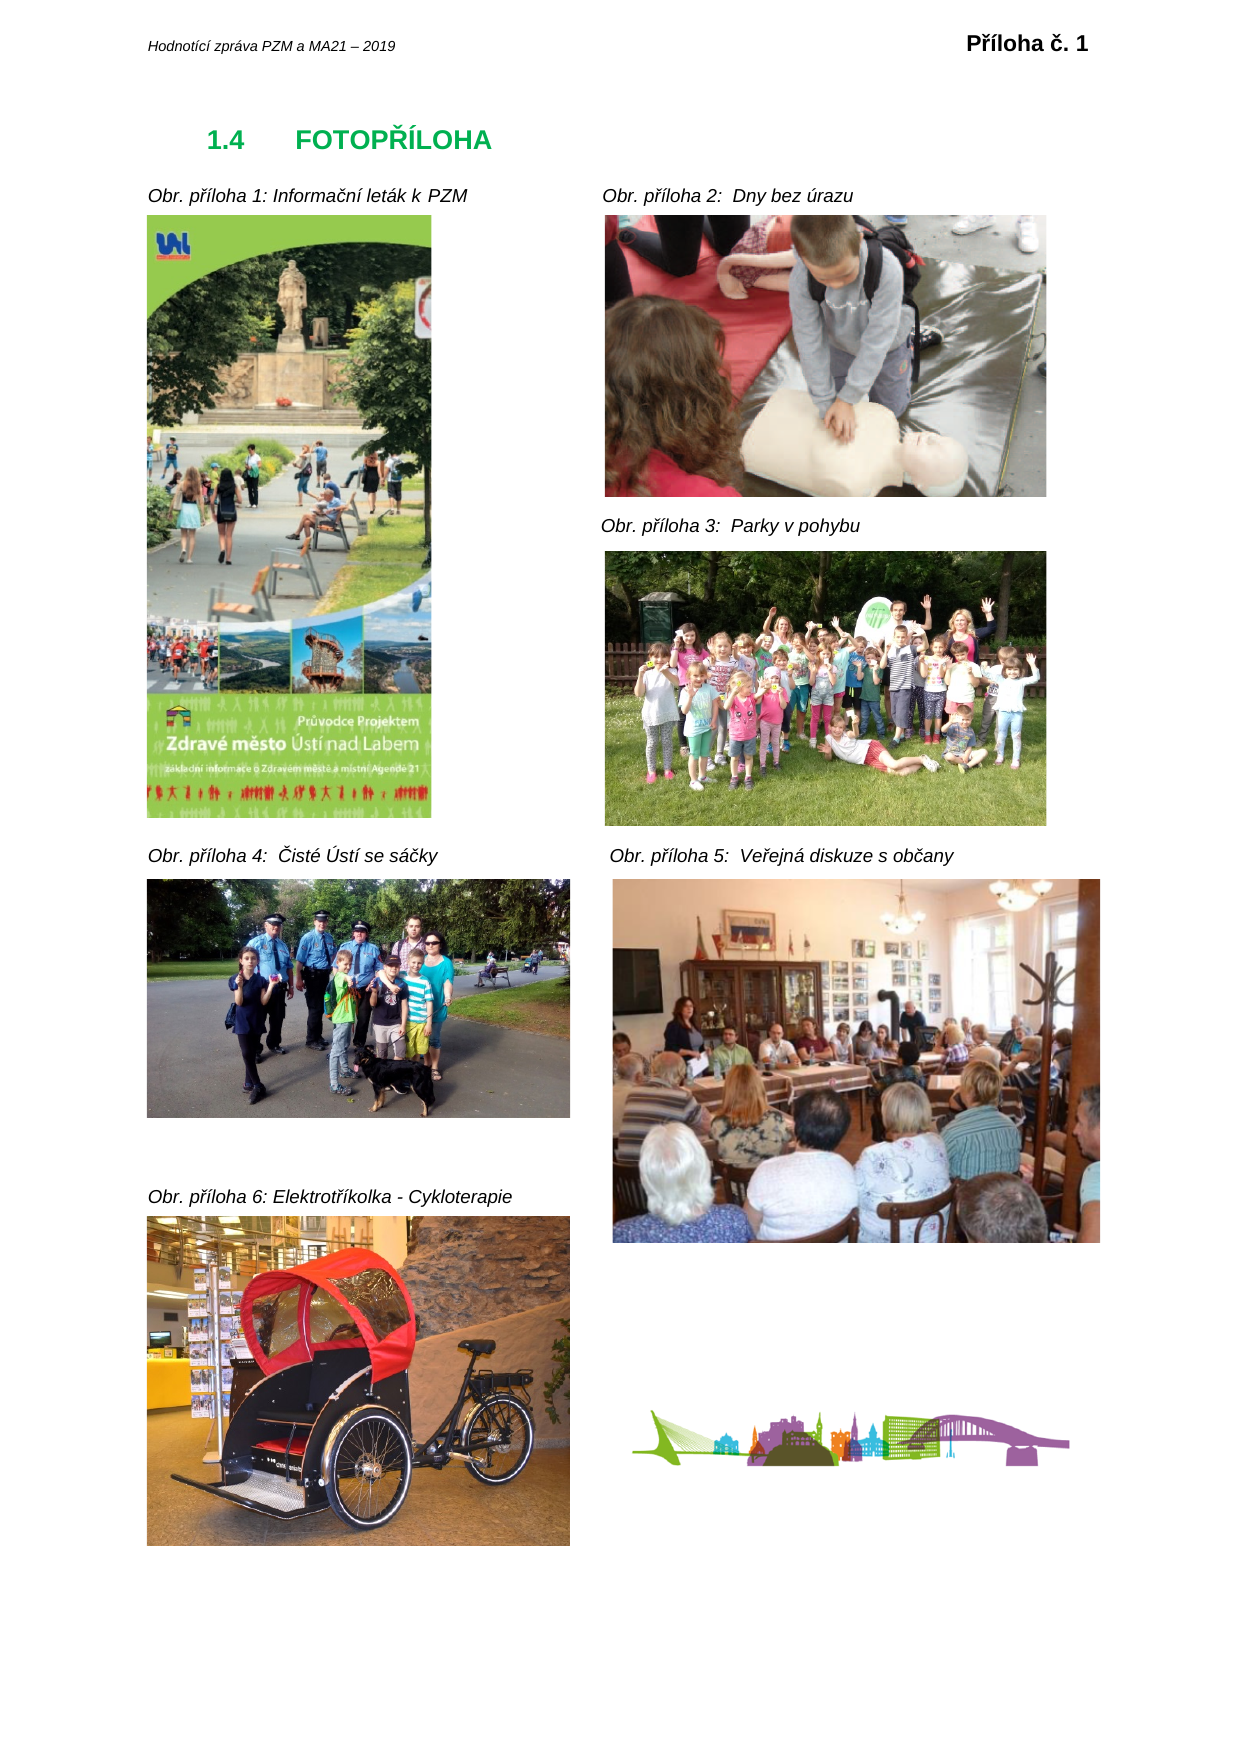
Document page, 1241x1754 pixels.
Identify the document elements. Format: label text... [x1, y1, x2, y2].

text Obr. příloha 1: Informační leták k PZM Obr. příloha 2: Dny bez úrazu [148, 185, 1093, 207]
text Obr. příloha 3: Parky v pohybu [148, 515, 1093, 536]
text Obr. příloha 6: Elektrotříkolka - Cykloterapie [148, 1185, 1093, 1207]
picture [146, 879, 571, 1118]
text Obr. příloha 4: Čisté Ústí se sáčky Obr. příloha 5: Veřejná diskuze s občany [148, 844, 1093, 866]
picture [146, 215, 432, 818]
picture [621, 1382, 1082, 1481]
picture [604, 551, 1047, 826]
subtitle 1.4 FOTOPŘÍLOHA [207, 124, 1093, 156]
picture [612, 879, 1101, 1243]
picture [146, 1216, 570, 1546]
picture [604, 215, 1047, 497]
